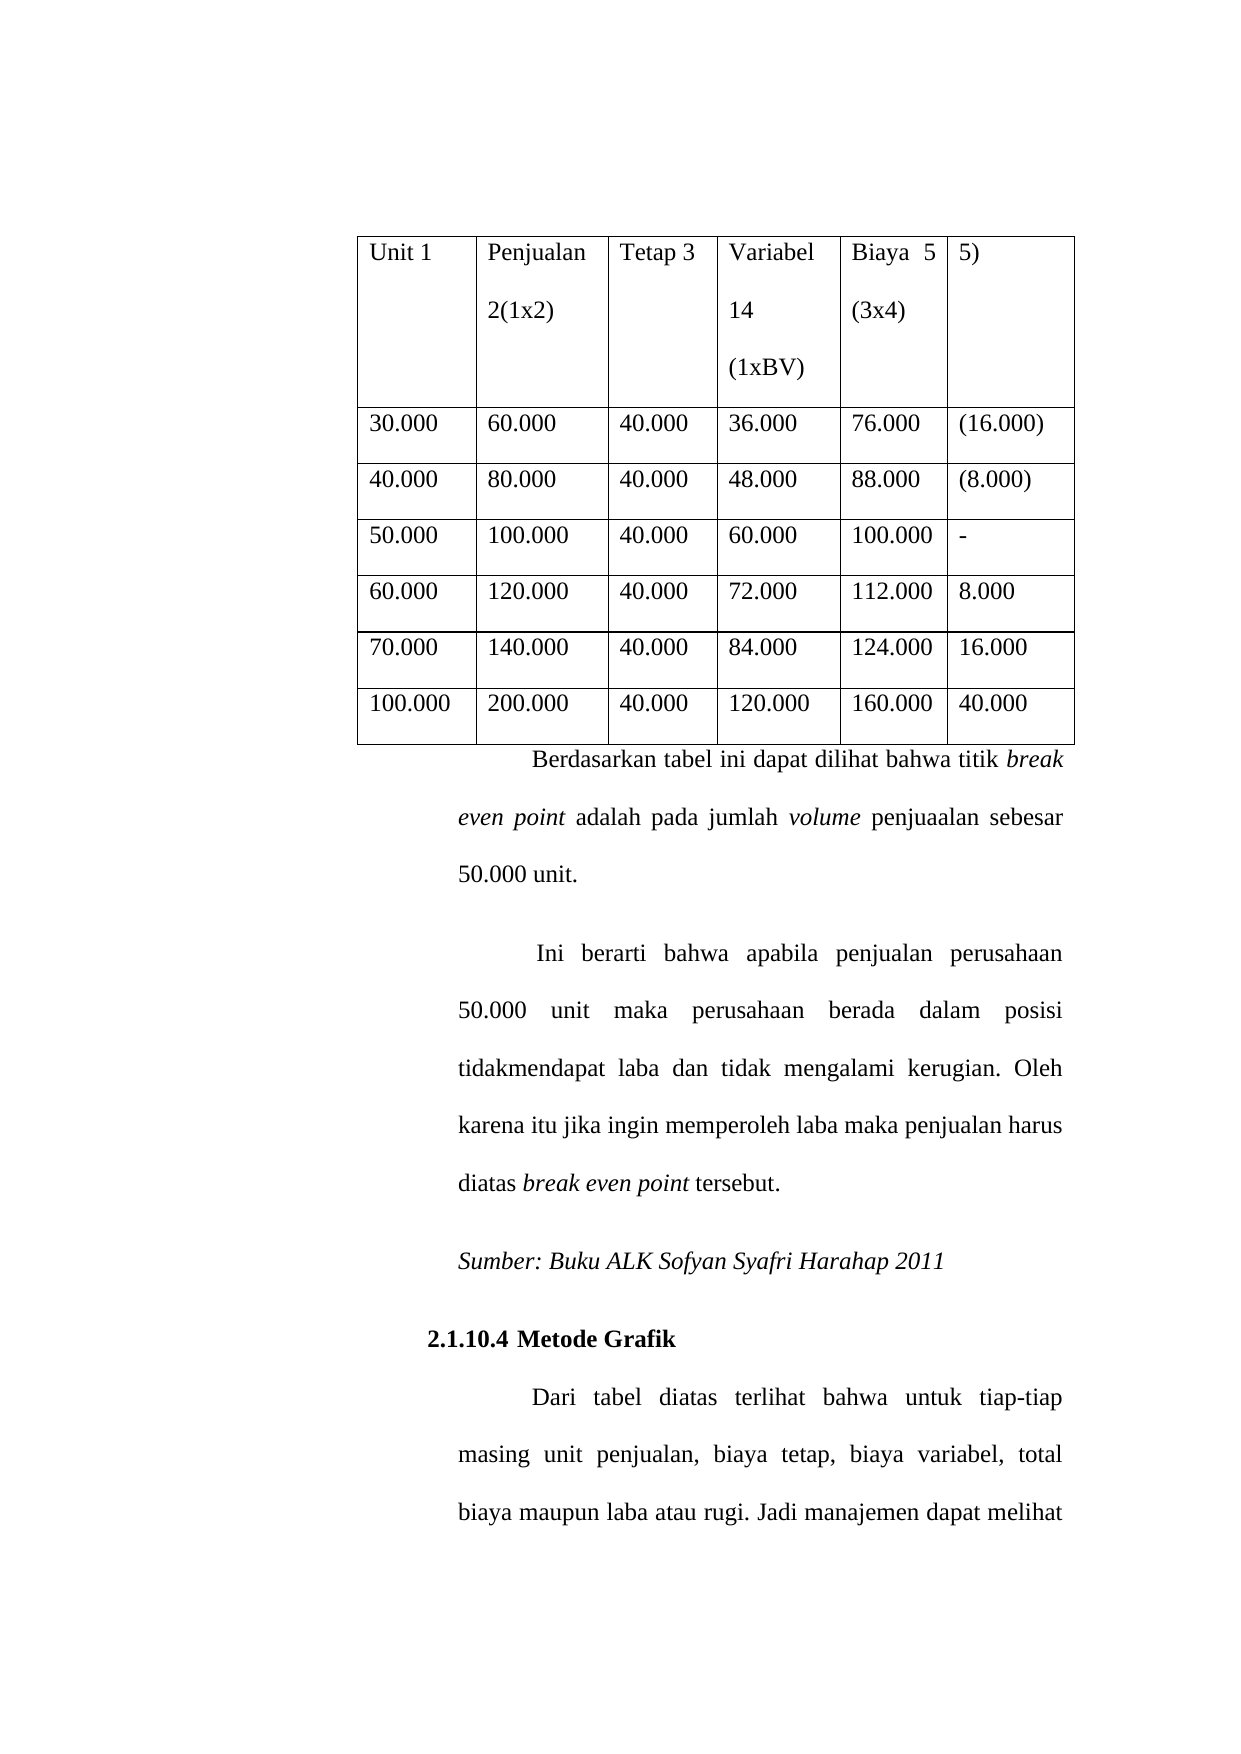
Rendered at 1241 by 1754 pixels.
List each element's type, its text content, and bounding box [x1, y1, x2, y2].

table_cell 124.000 [841, 633, 947, 687]
subtitle Metode Grafik [427, 1324, 1063, 1353]
table_cell 100.000 [477, 520, 608, 575]
table_cell 80.000 [477, 464, 608, 519]
table_cell 40.000 [609, 689, 717, 743]
table_cell 50.000 [358, 520, 476, 575]
table_cell - [948, 520, 1074, 575]
table_cell 72.000 [718, 576, 840, 631]
table_cell 120.000 [477, 576, 608, 631]
table_cell 40.000 [609, 408, 717, 463]
table_cell 60.000 [477, 408, 608, 463]
text Berdasarkan tabel ini dapat dilihat bahwa titik break even point adalah pada jumlah volume penjuaalan sebesar 50.000 unit. [458, 745, 1063, 888]
table_cell 40.000 [609, 576, 717, 631]
table_cell 76.000 [841, 408, 947, 463]
table_header Laba 6 (2-5) [948, 237, 1074, 407]
table_cell 60.000 [718, 520, 840, 575]
table_cell 88.000 [841, 464, 947, 519]
table_cell 84.000 [718, 633, 840, 687]
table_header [718, 237, 840, 407]
table_cell 200.000 [477, 689, 608, 743]
table_cell 100.000 [841, 520, 947, 575]
table_cell 100.000 [358, 689, 476, 743]
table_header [477, 237, 608, 407]
table_cell 8.000 [948, 576, 1074, 631]
table_cell 40.000 [948, 689, 1074, 743]
table_cell 40.000 [358, 464, 476, 519]
text Ini berarti bahwa apabila penjualan perusahaan 50.000 unit maka perusahaan berada dalam posisi tidakmendapat laba dan tidak mengalami kerugian. Oleh karena itu jika ingin memperoleh laba maka penjualan harus diatas break even point tersebut. [458, 938, 1063, 1197]
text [458, 1382, 1063, 1526]
table_header Total Biaya 5 (3x4) [841, 237, 947, 407]
table_header Biaya Tetap 3 [609, 237, 717, 407]
table_cell 40.000 [609, 464, 717, 519]
table_cell 160.000 [841, 689, 947, 743]
table_cell 120.000 [718, 689, 840, 743]
text Sumber: Buku ALK Sofyan Syafri Harahap 2011 [458, 1246, 1063, 1275]
table_cell 40.000 [609, 633, 717, 687]
table_cell 30.000 [358, 408, 476, 463]
table_cell 40.000 [609, 520, 717, 575]
table_cell (8.000) [948, 464, 1074, 519]
table_cell 16.000 [948, 633, 1074, 687]
table_cell 140.000 [477, 633, 608, 687]
table_header Jumlah Unit 1 [358, 237, 476, 407]
table_cell 48.000 [718, 464, 840, 519]
table_cell 60.000 [358, 576, 476, 631]
table_cell 112.000 [841, 576, 947, 631]
table_cell 36.000 [718, 408, 840, 463]
table_cell 70.000 [358, 633, 476, 687]
table_cell (16.000) [948, 408, 1074, 463]
